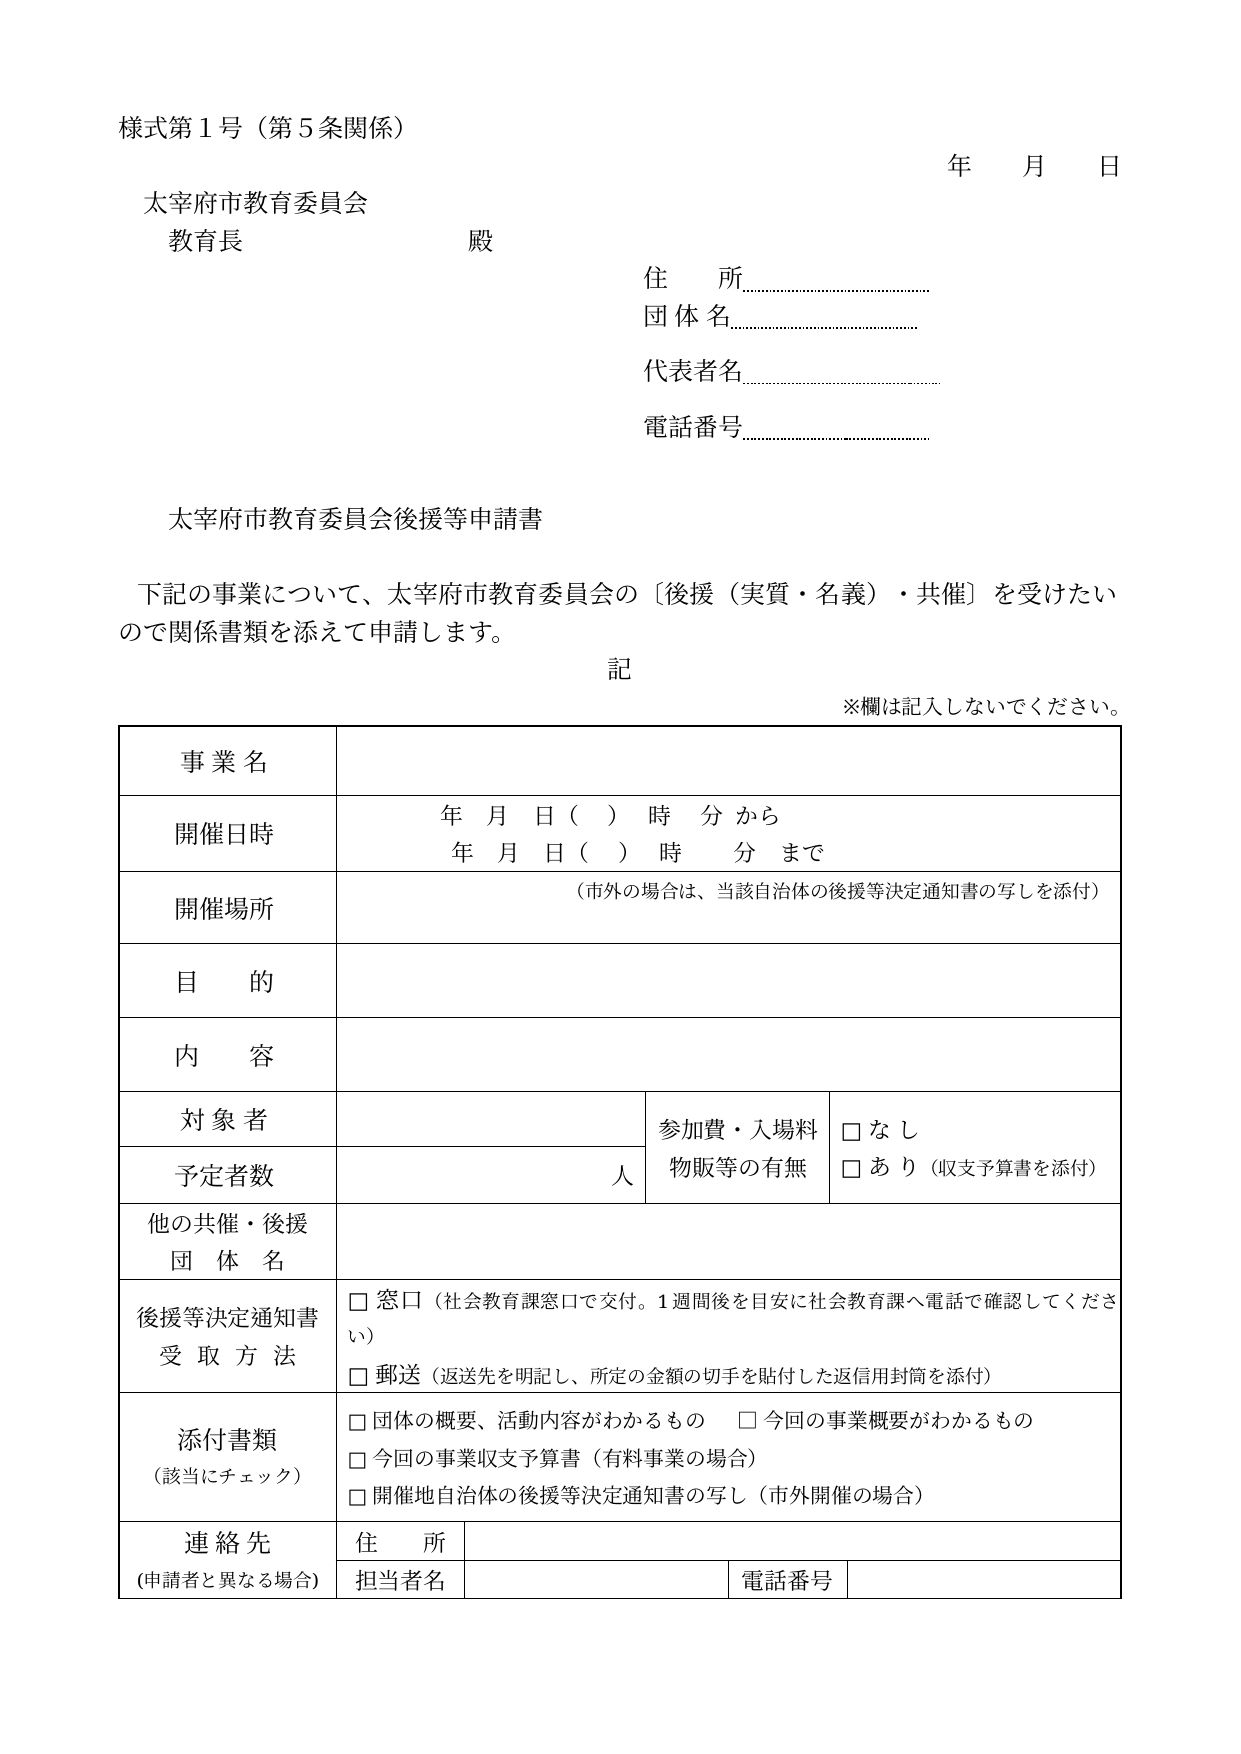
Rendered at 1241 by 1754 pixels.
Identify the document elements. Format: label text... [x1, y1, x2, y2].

table_cell 住 所 [337, 1522, 464, 1560]
table_cell □ 団体の概要、活動内容がわかるもの □ 今回の事業概要がわかるもの □ 今回の事業収支予算書（有料事業の場合） □ 開催地自治体の後援等決定通知書の写し（市外開催の場合） [337, 1393, 1120, 1521]
table_cell （市外の場合は、当該自治体の後援等決定通知書の写しを添付） [337, 872, 1120, 943]
table_cell [465, 1561, 728, 1598]
table_cell 対 象 者 [120, 1092, 336, 1146]
table_cell [337, 1204, 1120, 1278]
text 団 体 名 [118, 296, 1122, 333]
table_cell 開催場所 [120, 872, 336, 943]
text 太宰府市教育委員会後援等申請書 [118, 499, 1122, 537]
text 様式第１号（第５条関係） [118, 108, 1122, 146]
text 教育長 殿 [118, 221, 1122, 258]
table_cell 人 [337, 1147, 645, 1202]
table_cell 添付書類 （該当にチェック） [120, 1393, 336, 1521]
table_header 事 業 名 [120, 727, 336, 794]
text 下記の事業について、太宰府市教育委員会の〔後援（実質・名義）・共催〕を受けたいので関係書類を添えて申請します。 [118, 574, 1122, 649]
table_cell [337, 1018, 1120, 1091]
subtitle 記 [118, 649, 1122, 687]
table_cell 目 的 [120, 944, 336, 1017]
text 住 所 [118, 258, 1122, 296]
table_cell □ な し □ あ り（収支予算書を添付） [830, 1092, 1120, 1202]
table_cell [465, 1522, 1120, 1560]
text 代表者名 [118, 351, 1122, 389]
table_cell 担当者名 [337, 1561, 464, 1598]
table_cell 年 月 日（ ） 時 分 から 年 月 日（ ） 時 分 まで [337, 796, 1120, 871]
table_cell 電話番号 [729, 1561, 847, 1598]
text ※欄は記入しないでください。 [118, 687, 1131, 724]
table_cell [337, 944, 1120, 1017]
table_cell 開催日時 [120, 796, 336, 871]
table_cell 参加費・入場料 物販等の有無 [646, 1092, 829, 1202]
text 電話番号 [118, 407, 1122, 444]
table_cell [337, 1092, 645, 1146]
table_cell [848, 1561, 1120, 1598]
table_header [337, 727, 1120, 794]
table_cell 他の共催・後援 団体名 [120, 1204, 336, 1278]
table_cell □ 窓口（社会教育課窓口で交付。1週間後を目安に社会教育課へ電話で確認してください） □ 郵送（返送先を明記し、所定の金額の切手を貼付した返信用封筒を添付） [337, 1280, 1120, 1392]
table_cell 内 容 [120, 1018, 336, 1091]
table_cell 連 絡 先 (申請者と異なる場合) [120, 1522, 336, 1598]
table_cell 予定者数 [120, 1147, 336, 1202]
table_cell 後援等決定通知書 受取方法 [120, 1280, 336, 1392]
text 太宰府市教育委員会 [118, 183, 1122, 221]
text 年 月 日 [118, 146, 1122, 183]
